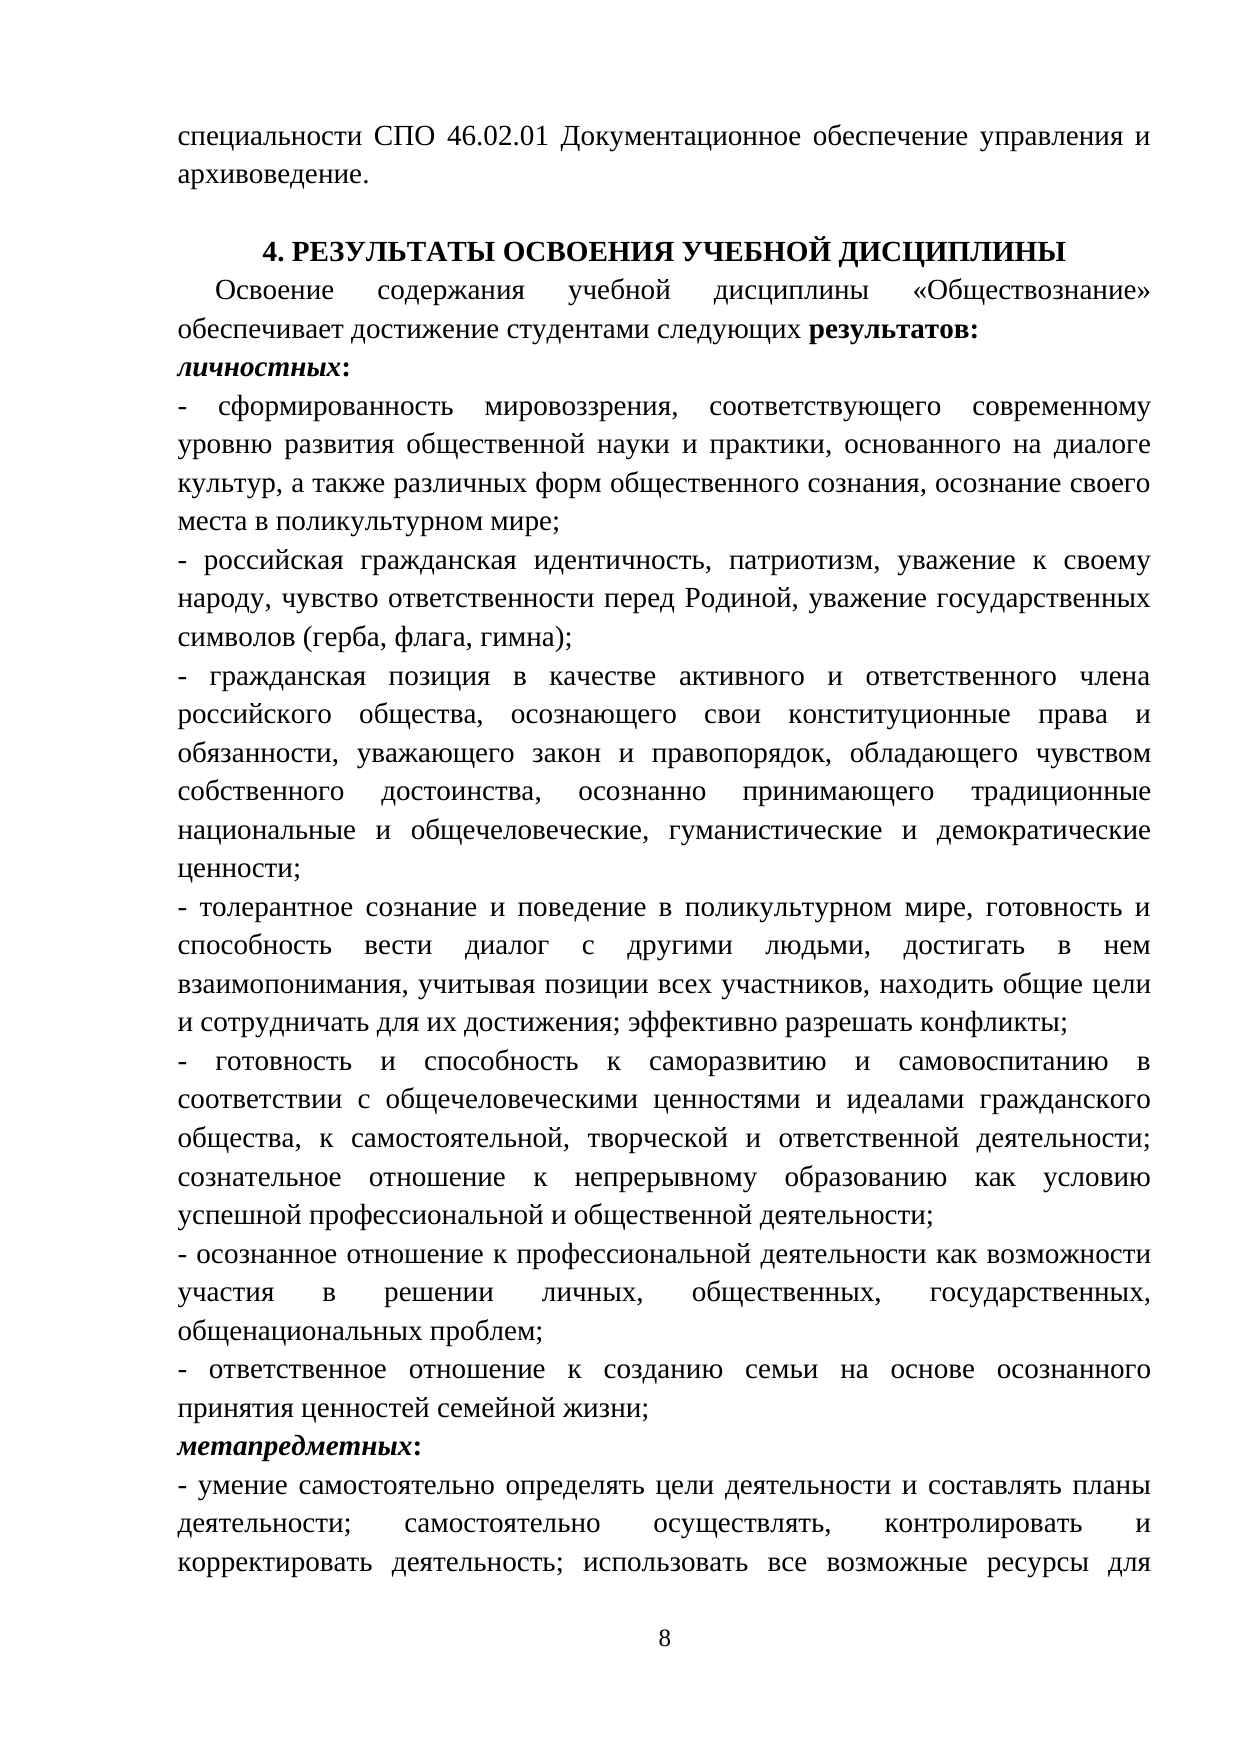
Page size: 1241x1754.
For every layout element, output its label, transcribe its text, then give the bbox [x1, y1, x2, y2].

text Освоение содержания учебной дисциплины «Обществознание» обеспечивает достижение студентами следующих результатов: [177, 272, 1152, 344]
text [177, 1467, 1152, 1578]
subtitle 4. РЕЗУЛЬТАТЫ ОСВОЕНИЯ УЧЕБНОЙ ДИСЦИПЛИНЫ [177, 234, 1152, 267]
text - российская гражданская идентичность, патриотизм, уважение к своему народу, чувство ответственности перед Родиной, уважение государственных символов (герба, флага, гимна); [177, 542, 1152, 653]
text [177, 118, 1152, 190]
text личностных: [177, 349, 1152, 383]
text - ответственное отношение к созданию семьи на основе осознанного принятия ценностей семейной жизни; [177, 1351, 1152, 1423]
text - сформированность мировоззрения, соответствующего современному уровню развития общественной науки и практики, основанного на диалоге культур, а также различных форм общественного сознания, осознание своего места в поликультурном мире; [177, 388, 1152, 537]
text метапредметных: [177, 1428, 1152, 1462]
text - готовность и способность к саморазвитию и самовоспитанию в соответствии с общечеловеческими ценностями и идеалами гражданского общества, к самостоятельной, творческой и ответственной деятельности; сознательное отношение к непрерывному образованию как условию успешной профессиональной и общественной деятельности; [177, 1043, 1152, 1231]
text - осознанное отношение к профессиональной деятельности как возможности участия в решении личных, общественных, государственных, общенациональных проблем; [177, 1236, 1152, 1346]
text - толерантное сознание и поведение в поликультурном мире, готовность и способность вести диалог с другими людьми, достигать в нем взаимопонимания, учитывая позиции всех участников, находить общие цели и сотрудничать для их достижения; эффективно разрешать конфликты; [177, 889, 1152, 1038]
text - гражданская позиция в качестве активного и ответственного члена российского общества, осознающего свои конституционные права и обязанности, уважающего закон и правопорядок, обладающего чувством собственного достоинства, осознанно принимающего традиционные национальные и общечеловеческие, гуманистические и демократические ценности; [177, 658, 1152, 884]
